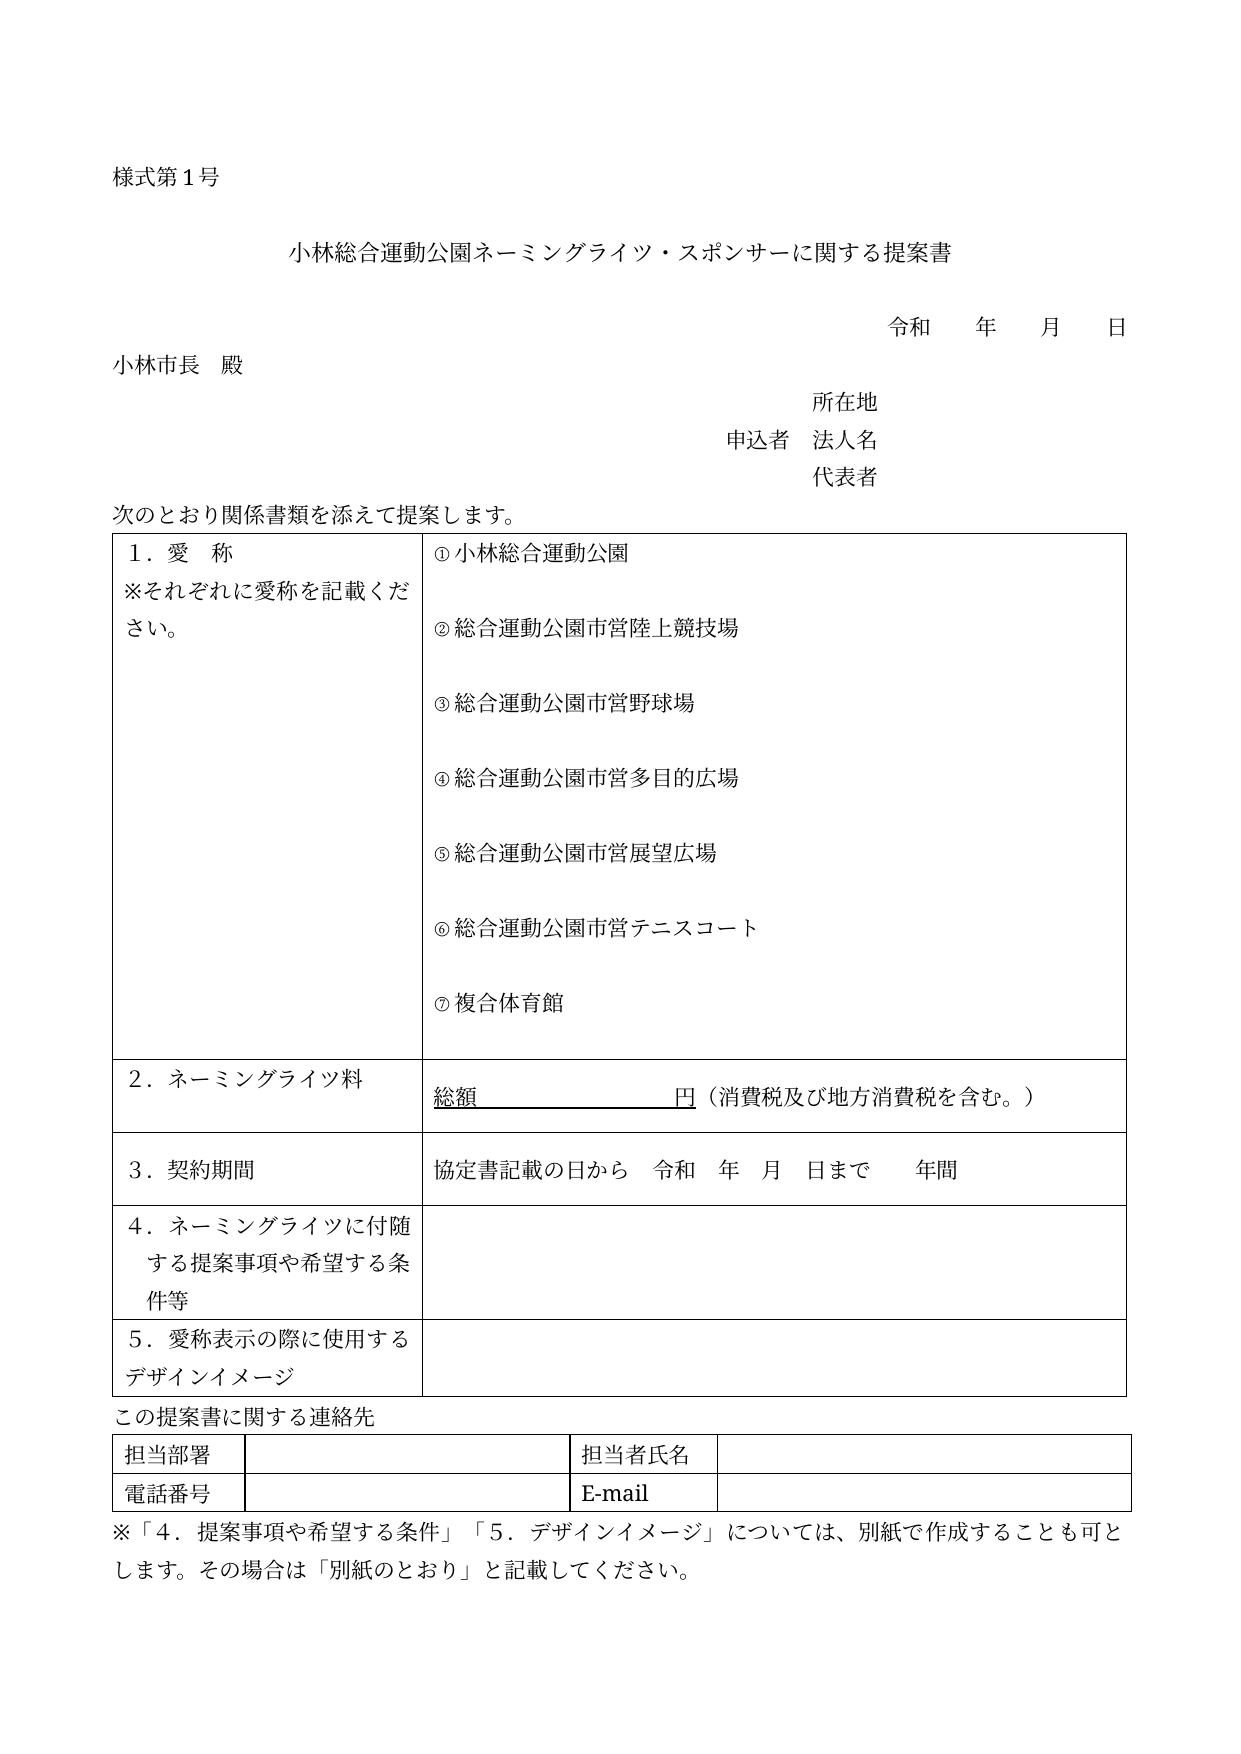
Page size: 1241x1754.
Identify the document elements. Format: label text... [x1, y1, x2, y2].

table_header 担当者氏名 [571, 1435, 717, 1473]
text 小林総合運動公園ネーミングライツ・スポンサーに関する提案書 [112, 233, 1128, 270]
table_cell [423, 1320, 1126, 1396]
table_cell [246, 1474, 569, 1511]
table_header [718, 1435, 1131, 1473]
text 次のとおり関係書類を添えて提案します。 [112, 495, 1128, 533]
table_cell ３．契約期間 [113, 1133, 422, 1205]
text 小林市長 殿 [112, 345, 1128, 383]
table_header １．愛 称 ※それぞれに愛称を記載ください。 [113, 534, 422, 1059]
table_cell [423, 1206, 1126, 1318]
table_cell ４．ネーミングライツに付随する提案事項や希望する条件等 [113, 1206, 422, 1318]
text ※「４．提案事項や希望する条件」「５．デザインイメージ」については、別紙で作成することも可とします。その場合は「別紙のとおり」と記載してください。 [112, 1512, 1128, 1587]
table_header 担当部署 [113, 1435, 244, 1473]
table_cell 協定書記載の日から 令和 年 月 日まで 年間 [423, 1133, 1126, 1205]
table_header ①小林総合運動公園 ②総合運動公園市営陸上競技場 ③総合運動公園市営野球場 ④総合運動公園市営多目的広場 ⑤総合運動公園市営展望広場 ⑥総合運動公園市営テニスコート ⑦複合体育館 [423, 534, 1126, 1059]
table_cell 電話番号 [113, 1474, 244, 1511]
table_header [246, 1435, 569, 1473]
text 所在地 [112, 383, 1128, 420]
table_cell ５．愛称表示の際に使用するデザインイメージ [113, 1320, 422, 1396]
text 令和 年 月 日 [112, 308, 1128, 345]
text 様式第1号 [112, 158, 1128, 195]
text この提案書に関する連絡先 [112, 1397, 1128, 1434]
text 代表者 [112, 458, 1128, 495]
text 申込者 法人名 [112, 420, 1128, 458]
table_cell ２．ネーミングライツ料 [113, 1060, 422, 1132]
table_cell 総額 円（消費税及び地方消費税を含む。） [423, 1060, 1126, 1132]
table_cell E-mail [571, 1474, 717, 1511]
table_cell [718, 1474, 1131, 1511]
